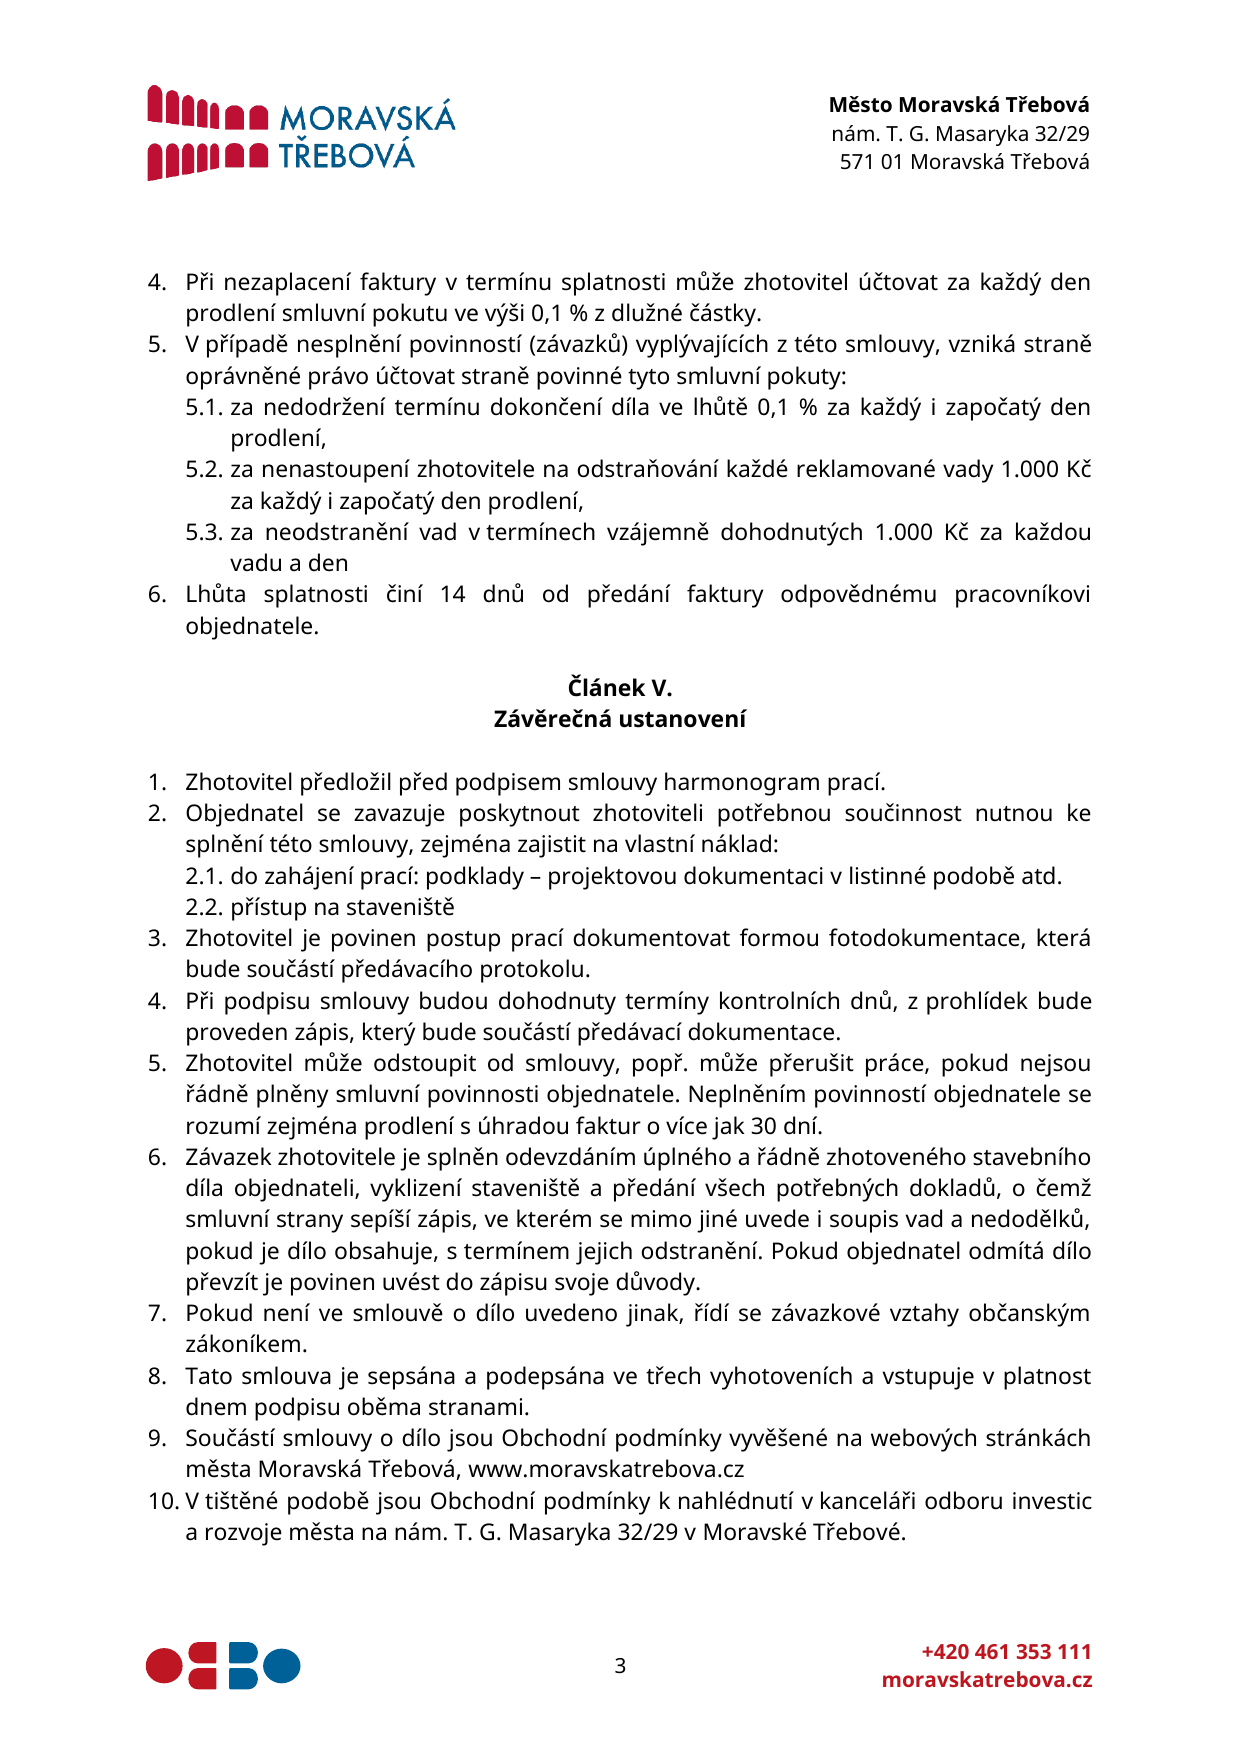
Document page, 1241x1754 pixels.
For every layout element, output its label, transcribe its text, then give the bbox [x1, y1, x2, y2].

list Při podpisu smlouvy budou dohodnuty termíny kontrolních dnů, z prohlídek bude proveden zápis, který bude součástí předávací dokumentace. [148, 984, 1092, 1047]
picture [147, 85, 456, 181]
list za nedodržení termínu dokončení díla ve lhůtě 0,1 % za každý i započatý den prodlení, [185, 391, 1092, 453]
list Závazek zhotovitele je splněn odevzdáním úplného a řádně zhotoveného stavebního díla objednateli, vyklizení staveniště a předání všech potřebných dokladů, o čemž smluvní strany sepíší zápis, ve kterém se mimo jiné uvede i soupis vad a nedodělků, pokud je dílo obsahuje, s termínem jejich odstranění. Pokud objednatel odmítá dílo převzít je povinen uvést do zápisu svoje důvody. [148, 1141, 1092, 1297]
list Při nezaplacení faktury v termínu splatnosti může zhotovitel účtovat za každý den prodlení smluvní pokutu ve výši 0,1 % z dlužné částky. [148, 266, 1092, 328]
list Zhotovitel předložil před podpisem smlouvy harmonogram prací. [148, 766, 1092, 797]
list Zhotovitel může odstoupit od smlouvy, popř. může přerušit práce, pokud nejsou řádně plněny smluvní povinnosti objednatele. Neplněním povinností objednatele se rozumí zejména prodlení s úhradou faktur o více jak 30 dní. [148, 1047, 1092, 1141]
list za neodstranění vad v termínech vzájemně dohodnutých 1.000 Kč za každou vadu a den [185, 516, 1092, 578]
list Zhotovitel je povinen postup prací dokumentovat formou fotodokumentace, která bude součástí předávacího protokolu. [148, 922, 1092, 984]
list V případě nesplnění povinností (závazků) vyplývajících z této smlouvy, vzniká straně oprávněné právo účtovat straně povinné tyto smluvní pokuty: [148, 328, 1092, 391]
list přístup na staveniště [185, 891, 1092, 922]
list Objednatel se zavazuje poskytnout zhotoviteli potřebnou součinnost nutnou ke splnění této smlouvy, zejména zajistit na vlastní náklad: [148, 797, 1092, 859]
list V tištěné podobě jsou Obchodní podmínky k nahlédnutí v kanceláři odboru investic a rozvoje města na nám. T. G. Masaryka 32/29 v Moravské Třebové. [148, 1484, 1092, 1547]
list Pokud není ve smlouvě o dílo uvedeno jinak, řídí se závazkové vztahy občanským zákoníkem. [148, 1297, 1092, 1359]
list Součástí smlouvy o dílo jsou Obchodní podmínky vyvěšené na webových stránkách města Moravská Třebová, www.moravskatrebova.cz [148, 1422, 1092, 1484]
text Článek V. [148, 672, 1092, 703]
list Lhůta splatnosti činí 14 dnů od předání faktury odpovědnému pracovníkovi objednatele. [148, 578, 1092, 641]
list za nenastoupení zhotovitele na odstraňování každé reklamované vady 1.000 Kč za každý i započatý den prodlení, [185, 453, 1092, 516]
list do zahájení prací: podklady – projektovou dokumentaci v listinné podobě atd. [185, 859, 1092, 891]
text Závěrečná ustanovení [148, 703, 1092, 734]
list Tato smlouva je sepsána a podepsána ve třech vyhotoveních a vstupuje v platnost dnem podpisu oběma stranami. [148, 1359, 1092, 1422]
